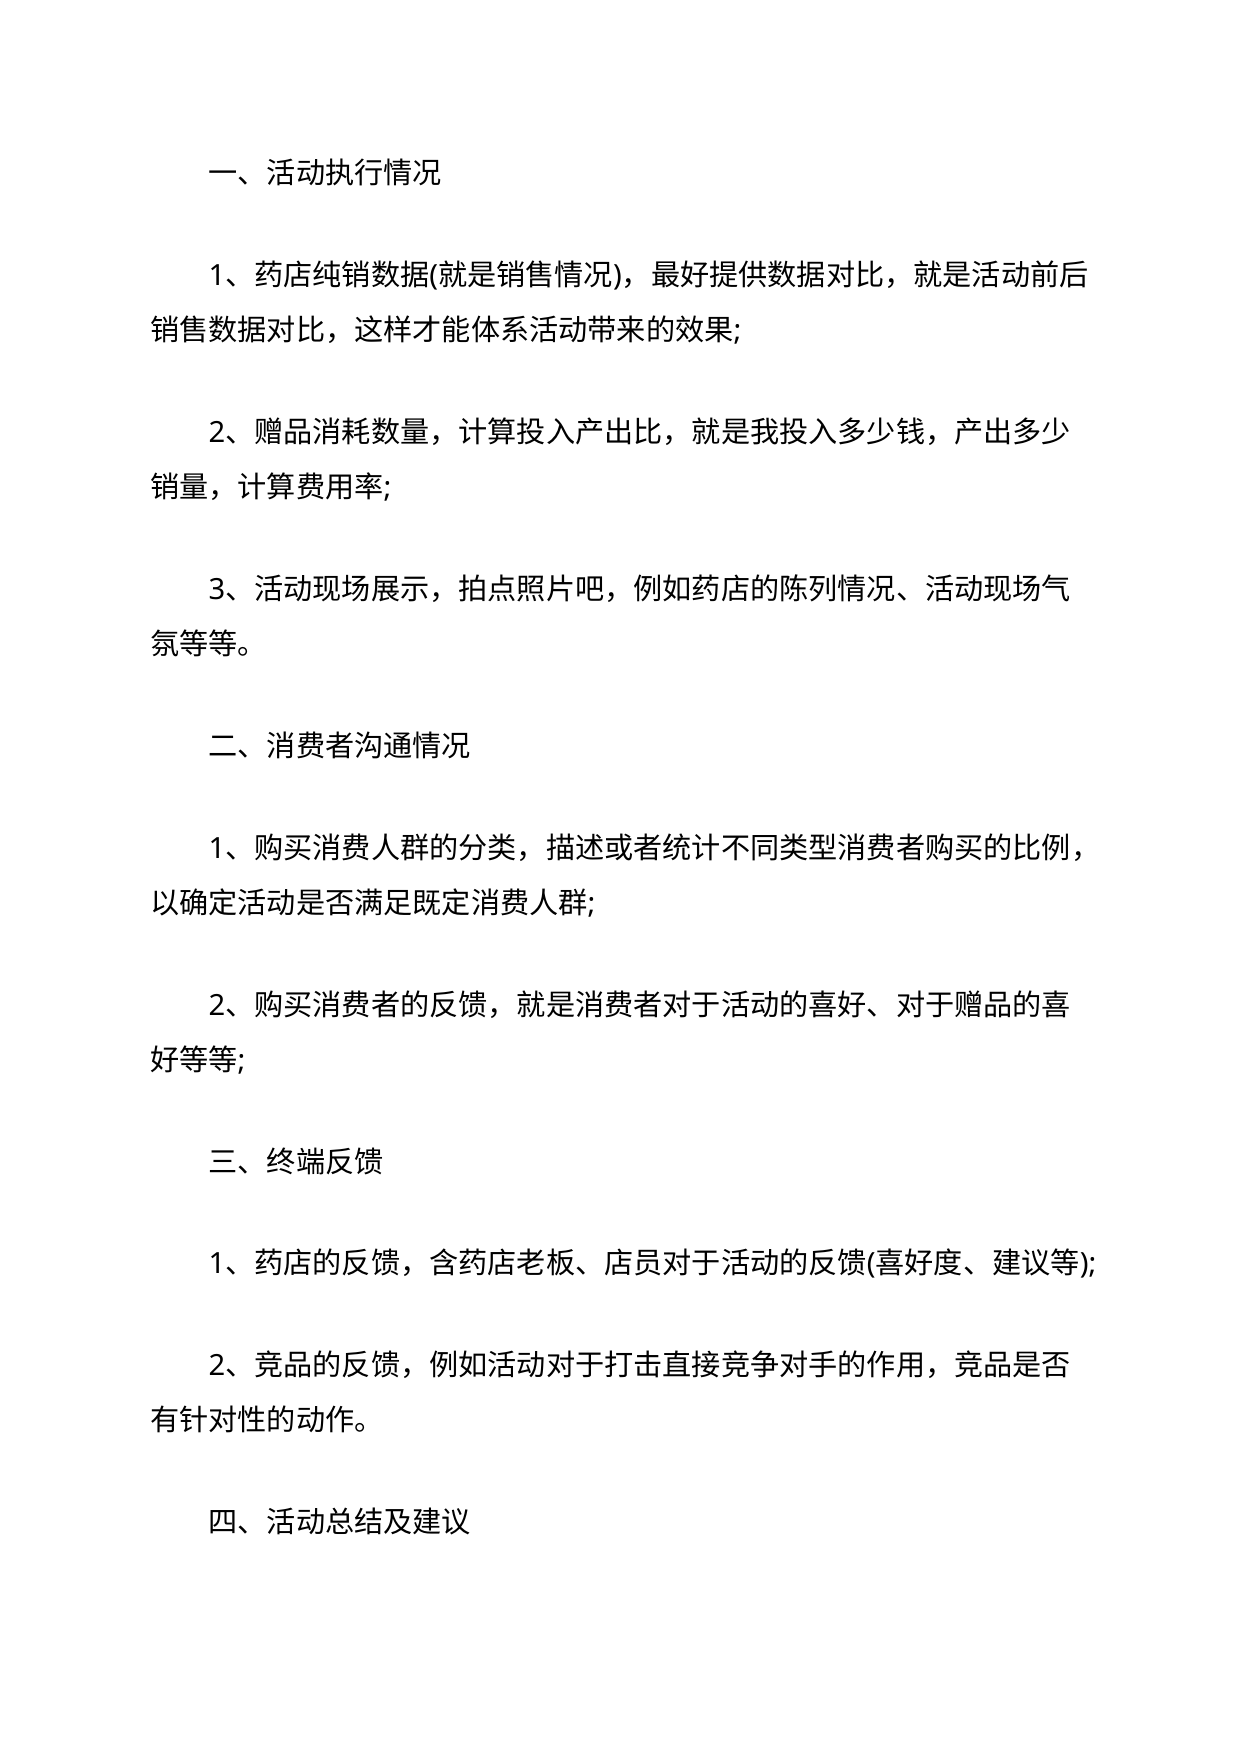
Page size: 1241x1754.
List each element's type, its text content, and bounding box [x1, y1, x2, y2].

text 二、消费者沟通情况 [150, 722, 1090, 765]
text 三、终端反馈 [150, 1138, 1090, 1181]
text 3、活动现场展示，拍点照片吧，例如药店的陈列情况、活动现场气氛等等。 [150, 566, 1090, 663]
text 2、购买消费者的反馈，就是消费者对于活动的喜好、对于赠品的喜好等等; [150, 981, 1090, 1079]
text 四、活动总结及建议 [150, 1499, 1090, 1541]
text 2、赠品消耗数量，计算投入产出比，就是我投入多少钱，产出多少销量，计算费用率; [150, 409, 1090, 506]
text 2、竞品的反馈，例如活动对于打击直接竞争对手的作用，竞品是否有针对性的动作。 [150, 1342, 1090, 1439]
text 1、购买消费人群的分类，描述或者统计不同类型消费者购买的比例，以确定活动是否满足既定消费人群; [150, 824, 1090, 922]
text 1、药店的反馈，含药店老板、店员对于活动的反馈(喜好度、建议等); [150, 1240, 1090, 1282]
text 1、药店纯销数据(就是销售情况)，最好提供数据对比，就是活动前后销售数据对比，这样才能体系活动带来的效果; [150, 252, 1090, 349]
text 一、活动执行情况 [150, 150, 1090, 192]
